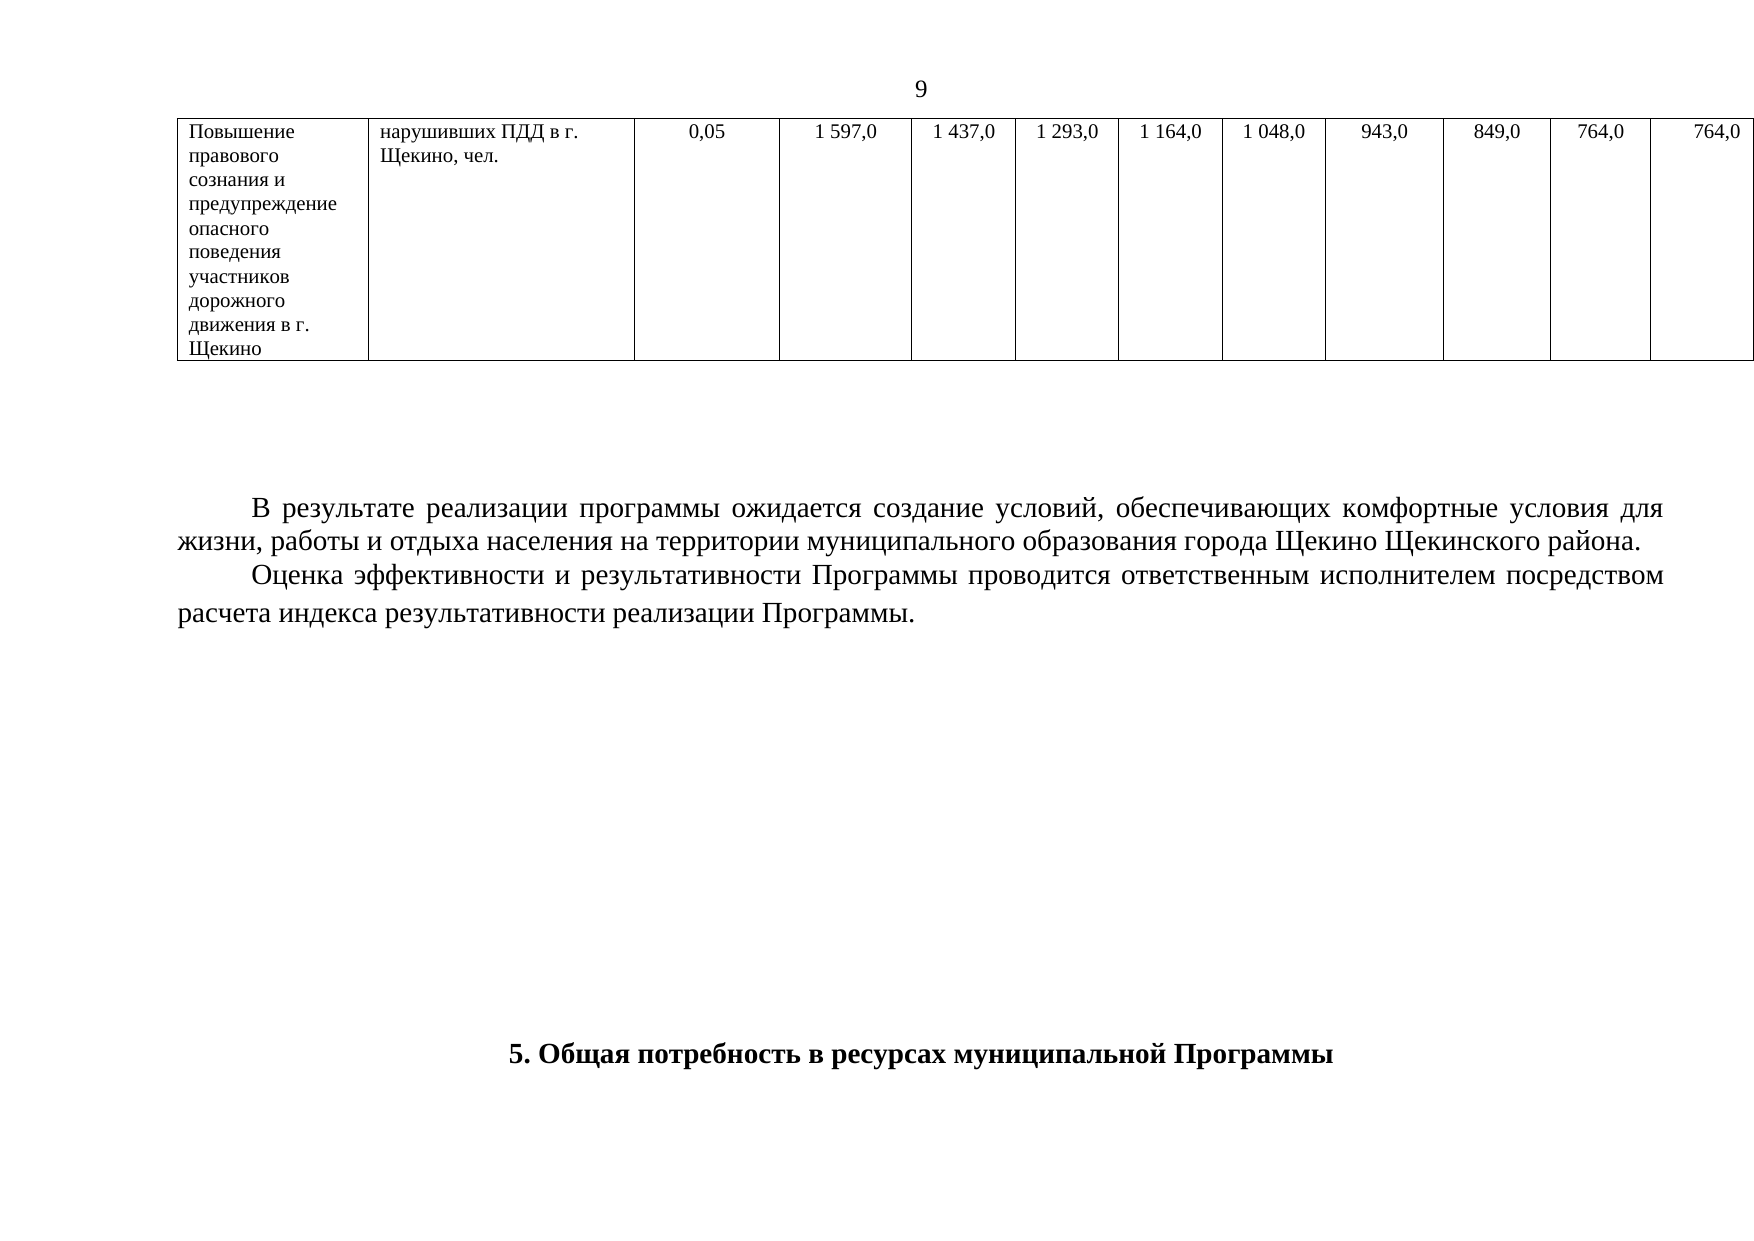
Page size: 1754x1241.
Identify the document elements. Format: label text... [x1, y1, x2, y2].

text Оценка эффективности и результативности Программы проводится ответственным исполнителем посредством расчета индекса результативности реализации Программы. [177, 557, 1665, 629]
table_cell 849,0 [1444, 119, 1550, 360]
text В результате реализации программы ожидается создание условий, обеспечивающих комфортные условия для жизни, работы и отдыха населения на территории муниципального образования города Щекино Щекинского района. [177, 490, 1665, 557]
table_cell 1 293,0 [1016, 119, 1118, 360]
table_cell 1 048,0 [1223, 119, 1325, 360]
table_cell 1 597,0 [780, 119, 911, 360]
table_cell 1 437,0 [912, 119, 1015, 360]
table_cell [178, 119, 368, 360]
table_cell 1 164,0 [1119, 119, 1222, 360]
text 5. Общая потребность в ресурсах муниципальной Программы [177, 1036, 1665, 1070]
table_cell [369, 119, 634, 360]
table_cell 943,0 [1326, 119, 1443, 360]
table_cell 0,05 [635, 119, 779, 360]
table_cell 764,0 [1651, 119, 1753, 360]
table_cell 764,0 [1551, 119, 1650, 360]
